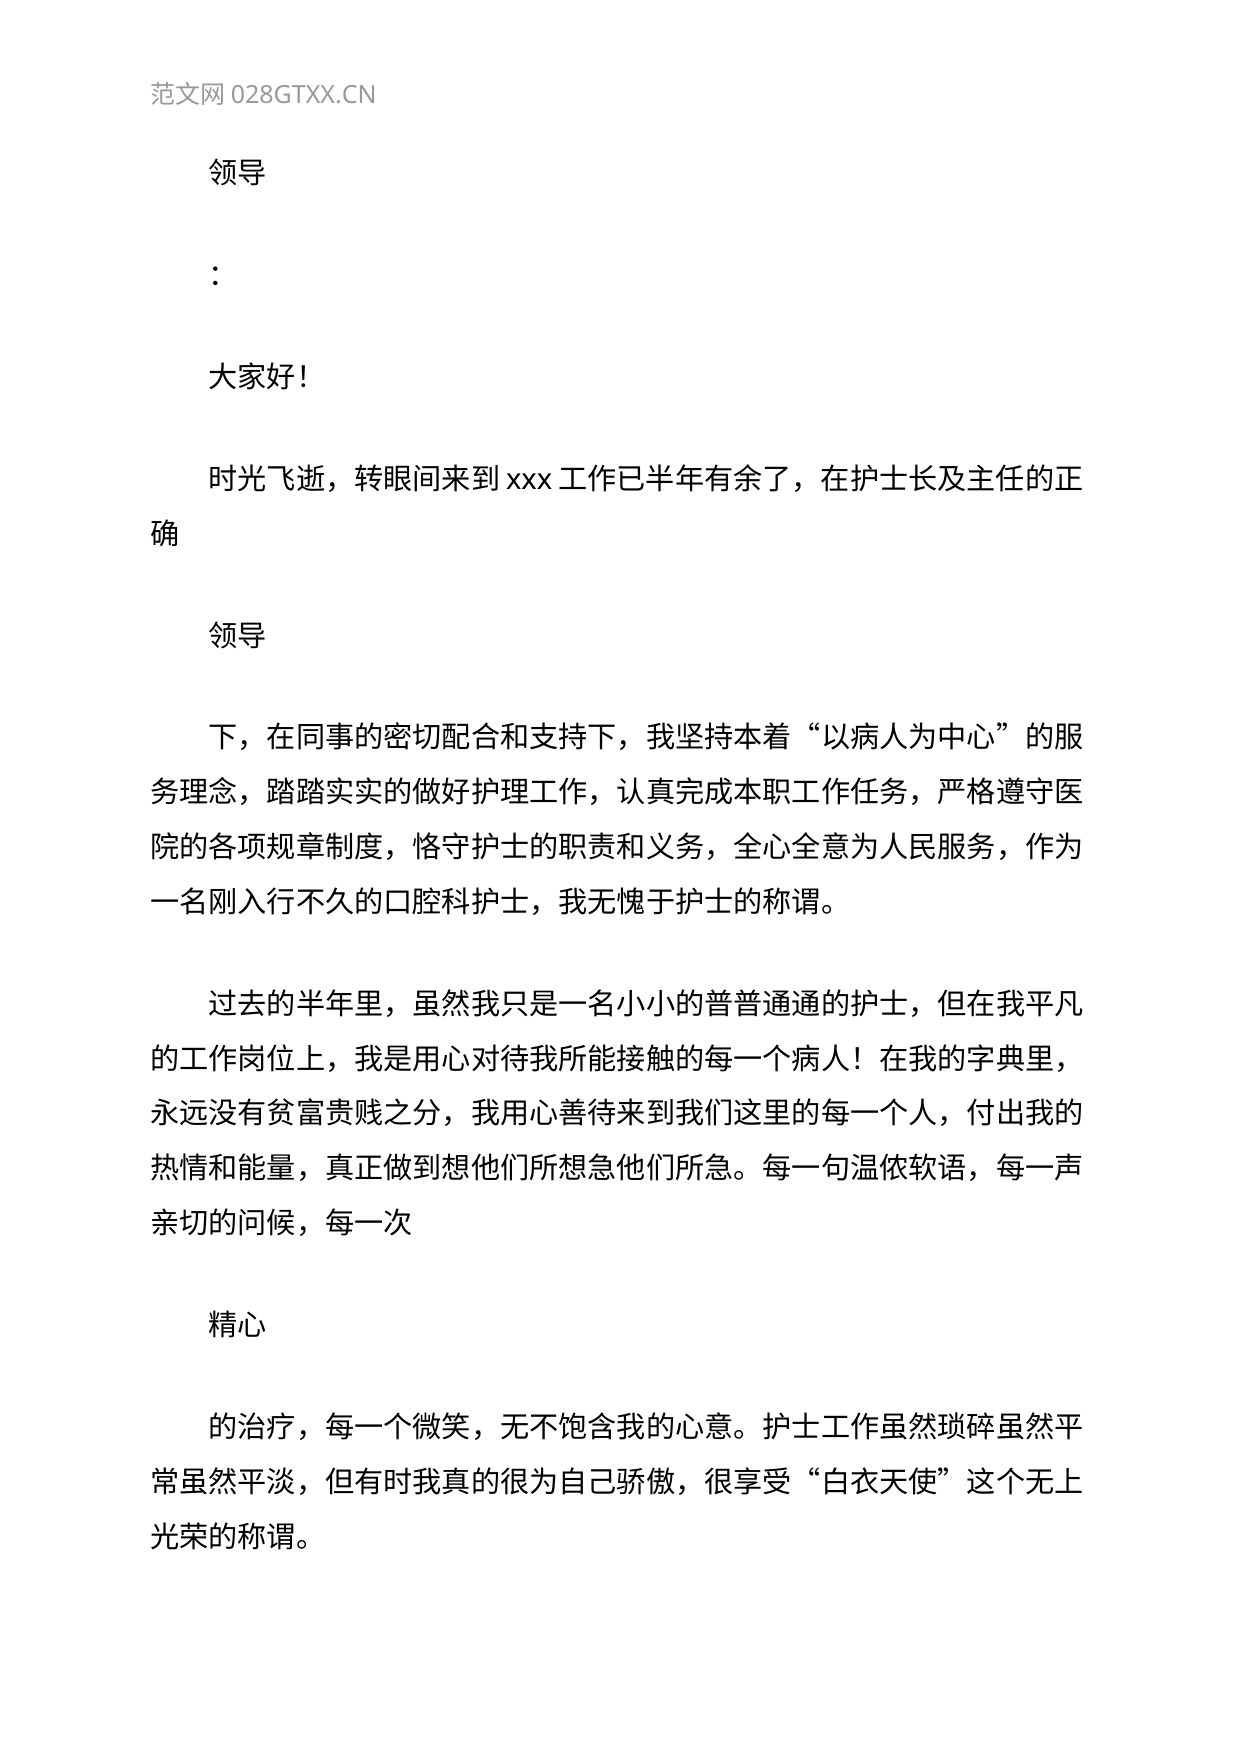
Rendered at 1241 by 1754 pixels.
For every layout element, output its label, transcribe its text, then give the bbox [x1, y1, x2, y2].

text 过去的半年里，虽然我只是一名小小的普普通通的护士，但在我平凡的工作岗位上，我是用心对待我所能接触的每一个病人！在我的字典里，永远没有贫富贵贱之分，我用心善待来到我们这里的每一个人，付出我的热情和能量，真正做到想他们所想急他们所急。每一句温侬软语，每一声亲切的问候，每一次 [150, 980, 1090, 1242]
text 领导 [150, 150, 1090, 192]
text 时光飞逝，转眼间来到xxx工作已半年有余了，在护士长及主任的正确 [150, 455, 1090, 553]
text ： [150, 252, 1090, 294]
text 精心 [150, 1302, 1090, 1344]
text 下，在同事的密切配合和支持下，我坚持本着“以病人为中心”的服务理念，踏踏实实的做好护理工作，认真完成本职工作任务，严格遵守医院的各项规章制度，恪守护士的职责和义务，全心全意为人民服务，作为一名刚入行不久的口腔科护士，我无愧于护士的称谓。 [150, 714, 1090, 921]
text 领导 [150, 612, 1090, 654]
text 的治疗，每一个微笑，无不饱含我的心意。护士工作虽然琐碎虽然平常虽然平淡，但有时我真的很为自己骄傲，很享受“白衣天使”这个无上光荣的称谓。 [150, 1403, 1090, 1556]
text 大家好！ [150, 353, 1090, 396]
